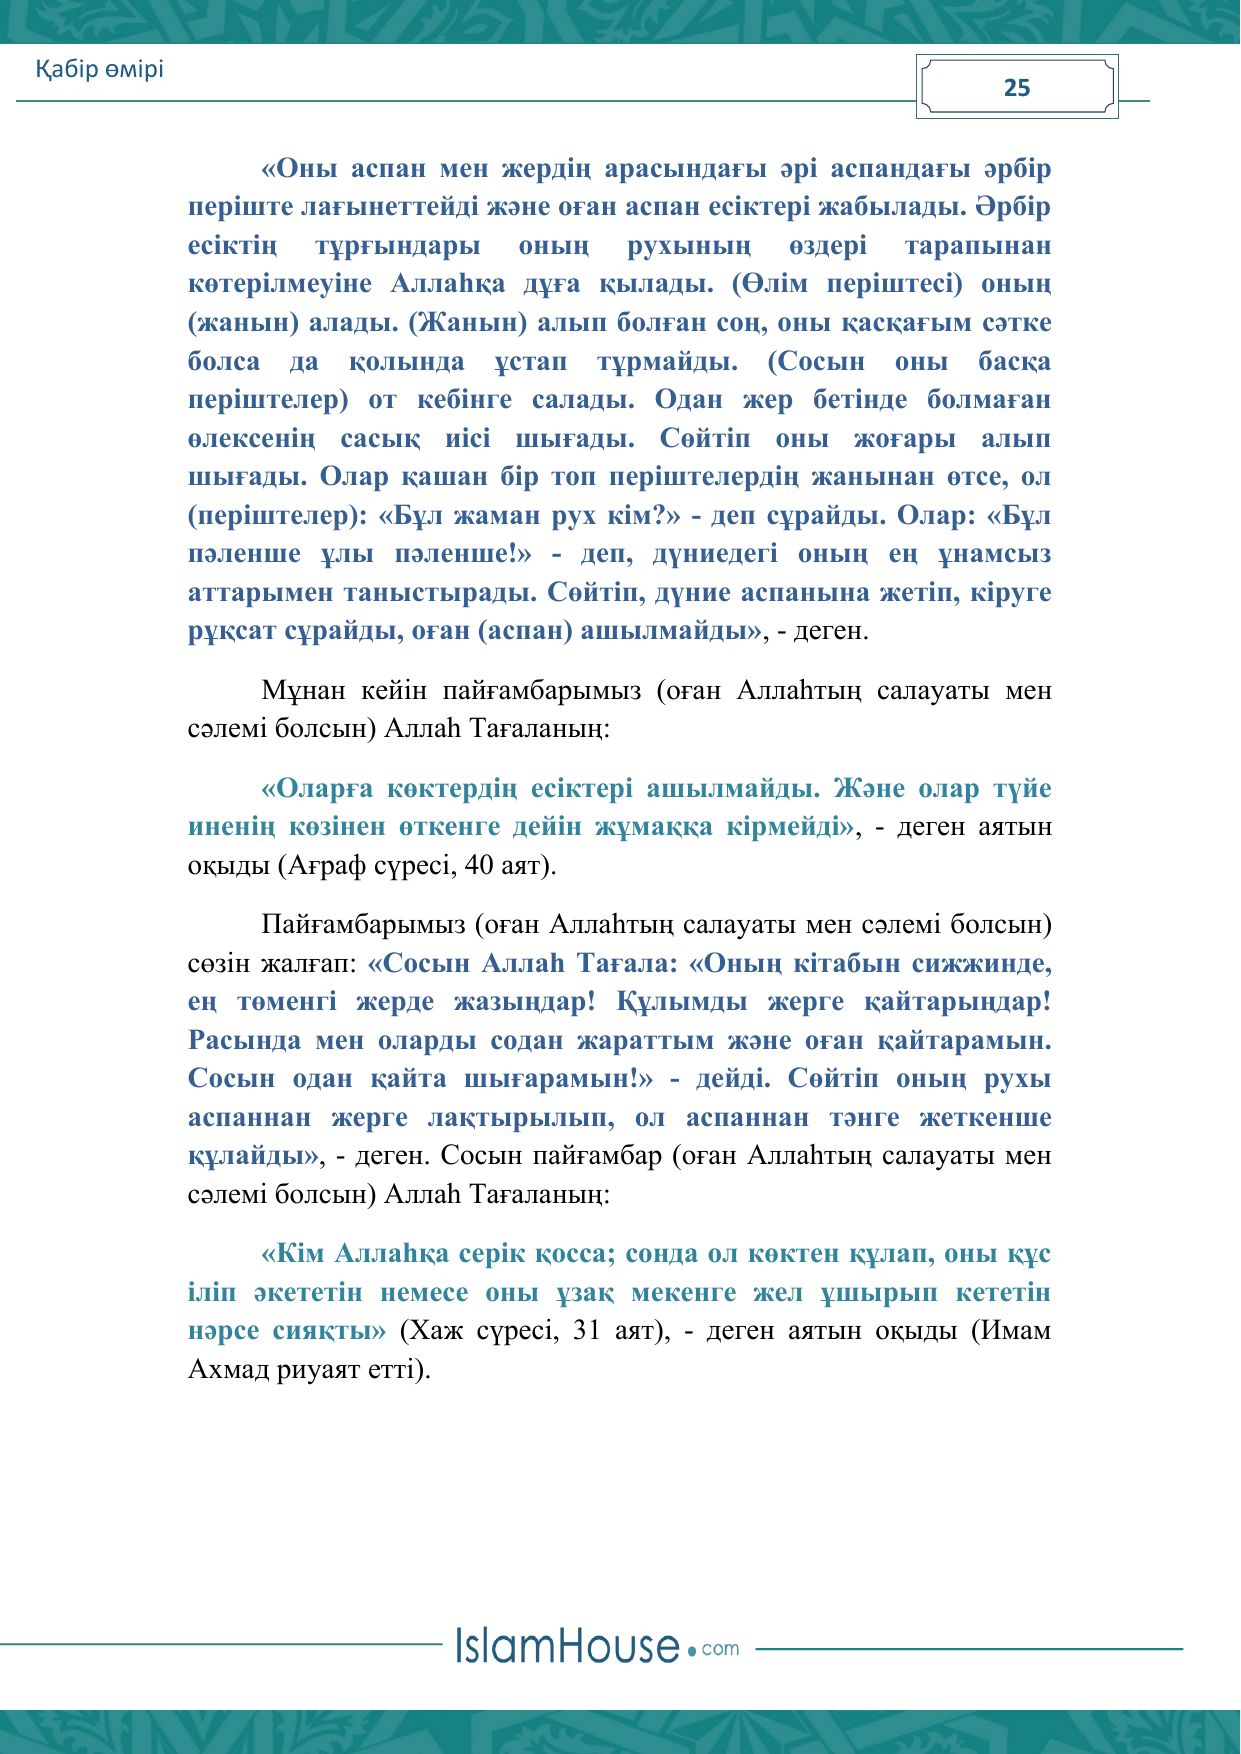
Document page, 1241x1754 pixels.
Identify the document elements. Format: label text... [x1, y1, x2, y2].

text «Кім Аллаһқа серік қосса; сонда ол көктен құлап, оны құс іліп әкететін немесе оны ұзақ мекенге жел ұшырып кететін нәрсе сияқты» (Хаж сүресі, 31 аят), - деген аятын оқыды (Имам Ахмад риуаят етті). [187, 1235, 1053, 1384]
picture [0, 1618, 443, 1665]
picture [447, 1620, 1184, 1672]
text Пайғамбарымыз (оған Аллаһтың салауаты мен сәлемі болсын) сөзін жалғап: «Сосын Аллаһ Тағала: «Оның кітабын сижжинде, ең төменгі жерде жазыңдар! Құлымды жерге қайтарыңдар! Расында мен оларды содан жараттым және оған қайтарамын. Сосын одан қайта шығарамын!» - дейді. Сөйтіп оның рухы аспаннан жерге лақтырылып, ол аспаннан тәнге жеткенше құлайды», - деген. Сосын пайғамбар (оған Аллаһтың салауаты мен сәлемі болсын) Аллаһ Тағаланың: [187, 906, 1053, 1209]
text «Оны аспан мен жердің арасындағы әрі аспандағы әрбір періште лағынеттейді және оған аспан есіктері жабылады. Әрбір есіктің тұрғындары оның рухының өздері тарапынан көтерілмеуіне Аллаһқа дұға қылады. (Өлім періштесі) оның (жанын) алады. (Жанын) алып болған соң, оны қасқағым сәтке болса да қолында ұстап тұрмайды. (Сосын оны басқа періштелер) от кебінге салады. Одан жер бетінде болмаған өлексенің сасық иісі шығады. Сөйтіп оны жоғары алып шығады. Олар қашан бір топ періштелердің жанынан өтсе, ол (періштелер): «Бұл жаман рух кім?» - деп сұрайды. Олар: «Бұл пәленше ұлы пәленше!» - деп, дүниедегі оның ең ұнамсыз аттарымен таныстырады. Сөйтіп, дүние аспанына жетіп, кіруге рұқсат сұрайды, оған (аспан) ашылмайды», - деген. [187, 150, 1053, 646]
picture [0, 1710, 1241, 1754]
picture [0, 0, 1240, 44]
text «Оларға көктердің есіктері ашылмайды. Және олар түйе иненің көзінен өткенге дейін жұмаққа кірмейді», - деген аятын оқыды (Ағраф сүресі, 40 аят). [187, 770, 1053, 880]
text Мұнан кейін пайғамбарымыз (оған Аллаһтың салауаты мен сәлемі болсын) Аллаһ Тағаланың: [187, 672, 1053, 744]
